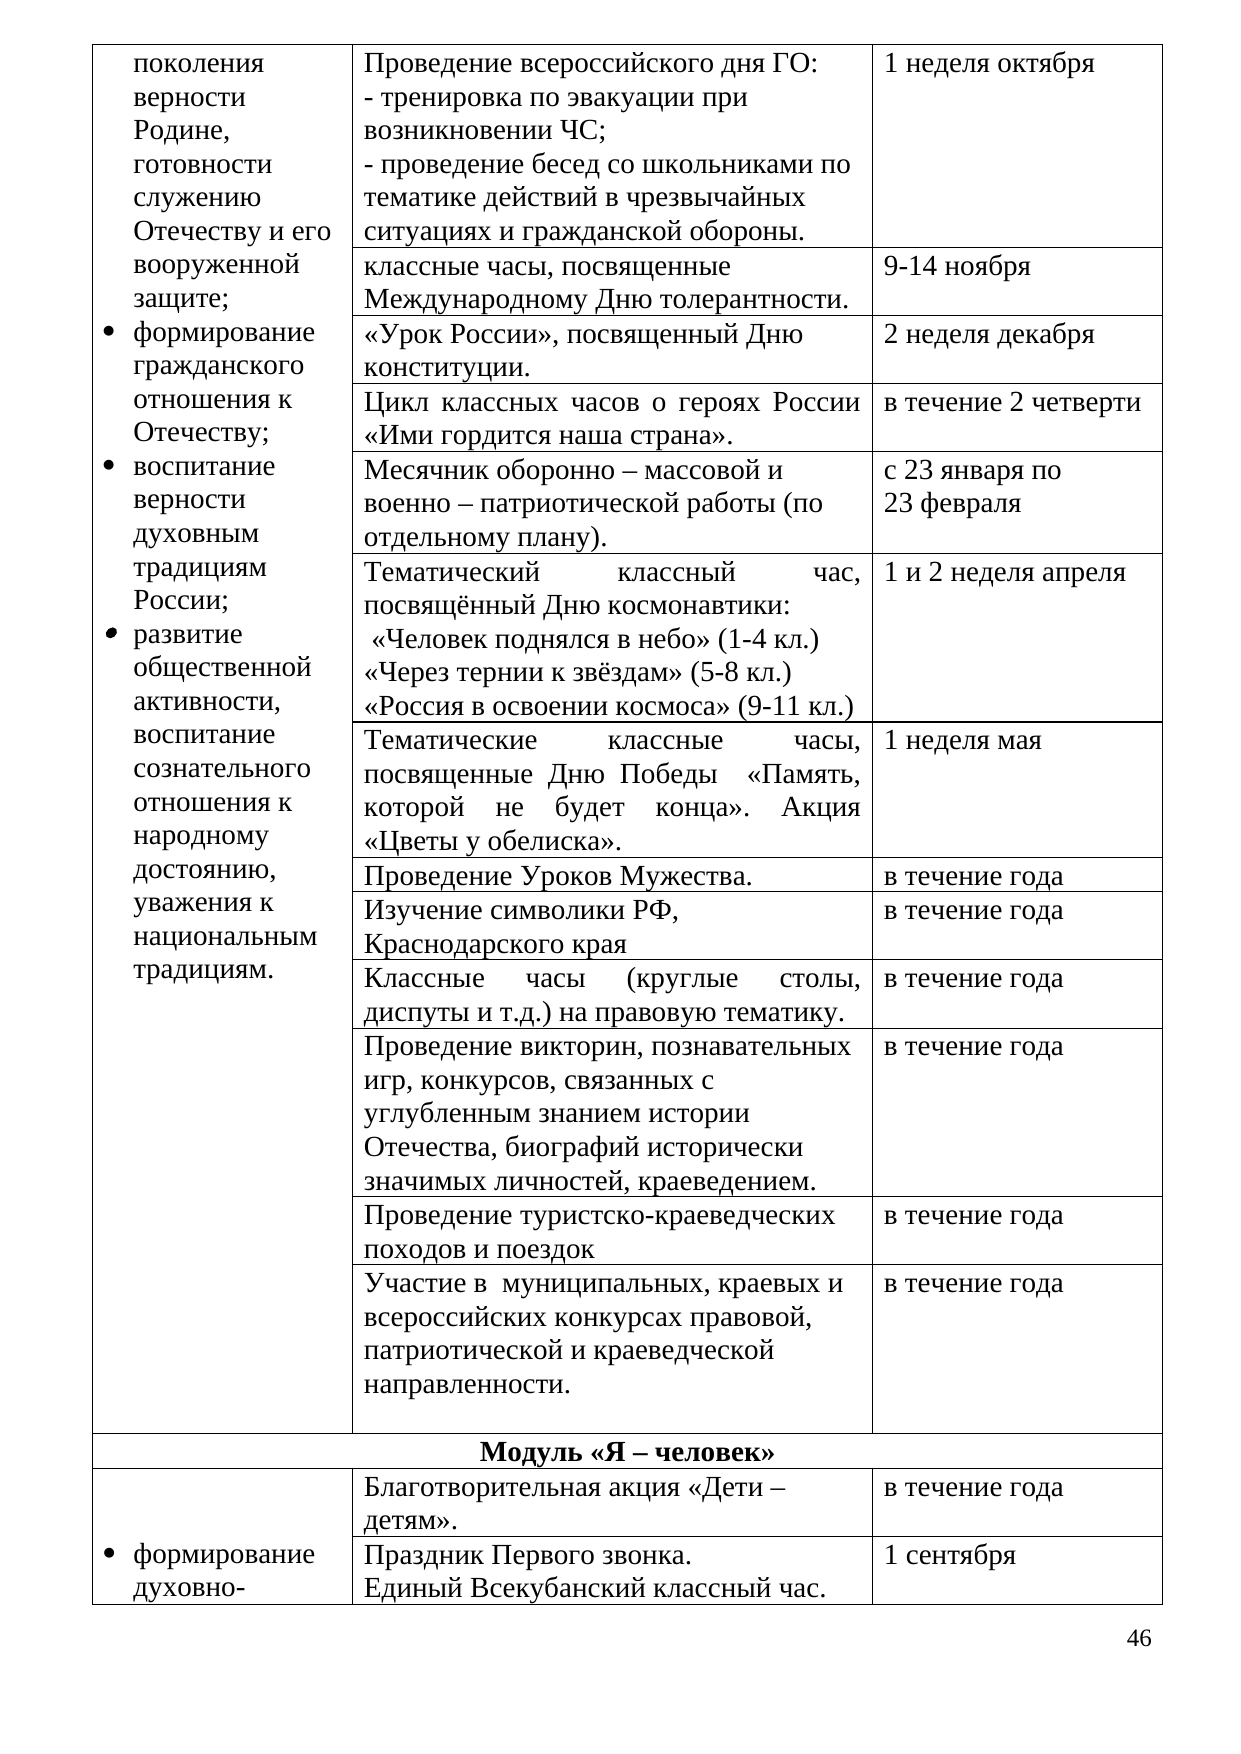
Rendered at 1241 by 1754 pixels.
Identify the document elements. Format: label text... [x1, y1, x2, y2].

table_cell Классные часы (круглые столы, диспуты и т.д.) на правовую тематику. [353, 960, 872, 1027]
table_cell в течение года [873, 1265, 1162, 1433]
table_cell в течение года [873, 1469, 1162, 1536]
table_cell Тематические классные часы, посвященные Дню Победы «Память, которой не будет конца». Акция «Цветы у обелиска». [353, 723, 872, 857]
table_cell в течение 2 четверти [873, 384, 1162, 451]
table_cell 9-14 ноября [873, 248, 1162, 315]
table_cell «Урок России», посвященный Дню конституции. [353, 316, 872, 383]
table_cell 1 и 2 неделя апреля [873, 554, 1162, 721]
table_cell Цикл классных часов о героях России «Ими гордится наша страна». [353, 384, 872, 451]
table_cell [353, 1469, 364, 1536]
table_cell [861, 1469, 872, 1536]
table_cell Проведение викторин, познавательных игр, конкурсов, связанных с углубленным знанием истории Отечества, биографий исторически значимых личностей, краеведением. [353, 1029, 872, 1196]
table_cell Тематический классный час, посвящённый Дню космонавтики: «Человек поднялся в небо» (1-4 кл.) «Через тернии к звёздам» (5-8 кл.) «Россия в освоении космоса» (9-11 кл.) [353, 554, 872, 721]
table_cell в течение года [873, 960, 1162, 1027]
table_cell в течение года [873, 892, 1162, 959]
table_cell Проведение Уроков Мужества. [353, 858, 872, 891]
table_cell Проведение туристско-краеведческих походов и поездок [353, 1197, 872, 1264]
table_cell формирование духовно-нравственных ориентиров; формирование гражданского отношения к себе; воспитание сознательной дисциплины и культуры поведения, ответственности и исполнитель-ности; формирование потребности самообразова-ния, самовоспи-тания своих морально-волевых качеств; развитие и самосовер-шенствование личности. [93, 1469, 352, 1604]
table_cell 1 неделя октября [873, 45, 1162, 247]
table_cell Месячник оборонно – массовой и военно – патриотической работы (по отдельному плану). [353, 452, 872, 553]
table_cell Участие в муниципальных, краевых и всероссийских конкурсах правовой, патриотической и краеведческой направленности. [353, 1265, 872, 1433]
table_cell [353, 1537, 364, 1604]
table_cell 1 сентября [873, 1537, 1162, 1604]
table_cell классные часы, посвященные Международному Дню толерантности. [353, 248, 872, 315]
table_cell с 23 января по 23 февраля [873, 452, 1162, 553]
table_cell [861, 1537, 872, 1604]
table_cell в течение года [873, 1029, 1162, 1196]
table_cell в течение года [873, 858, 1162, 891]
table_cell 2 неделя декабря [873, 316, 1162, 383]
table_cell в течение года [873, 1197, 1162, 1264]
table_cell 1 неделя мая [873, 723, 1162, 857]
table_cell Проведение всероссийского дня ГО: - тренировка по эвакуации при возникновении ЧС; - проведение бесед со школьниками по тематике действий в чрезвычайных ситуациях и гражданской обороны. [353, 45, 872, 247]
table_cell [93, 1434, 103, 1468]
table_cell Изучение символики РФ, Краснодарского края [353, 892, 872, 959]
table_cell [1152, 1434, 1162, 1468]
